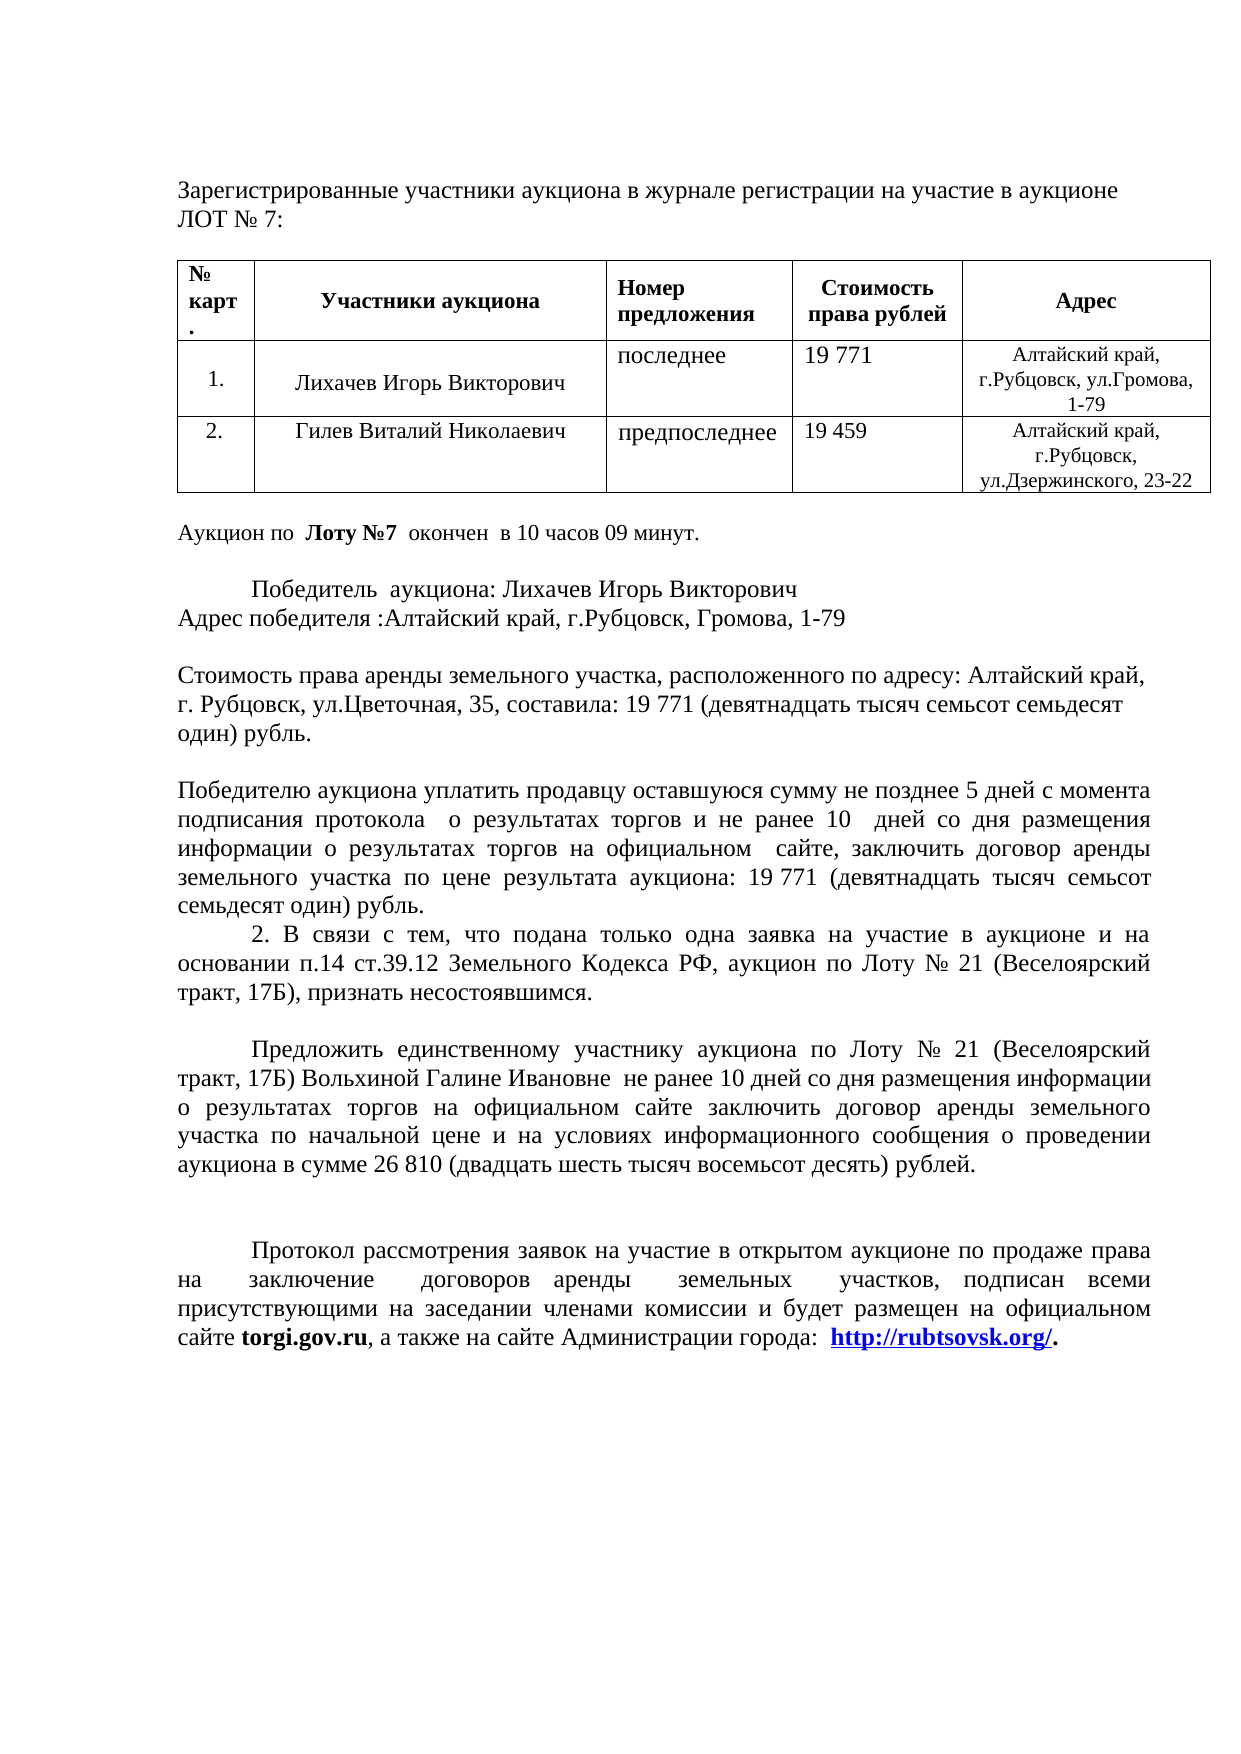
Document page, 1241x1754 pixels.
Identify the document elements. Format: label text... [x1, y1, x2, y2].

table_cell Алтайский край, г.Рубцовск, ул.Дзержинского, 23-22 [963, 417, 1210, 492]
table_cell 19 459 [793, 417, 962, 492]
table_header Участники аукциона [255, 261, 606, 339]
text Зарегистрированные участники аукциона в журнале регистрации на участие в аукционе ЛОТ № 7: [177, 176, 1152, 233]
table_cell Гилев Виталий Николаевич [255, 417, 606, 492]
table_header Адрес [963, 261, 1210, 339]
text 2. В связи с тем, что подана только одна заявка на участие в аукционе и на основании п.14 ст.39.12 Земельного Кодекса РФ, аукцион по Лоту № 21 (Веселоярский тракт, 17Б), признать несостоявшимся. [177, 919, 1152, 1005]
table_header № карт. [178, 261, 254, 339]
text Победитель аукциона: Лихачев Игорь Викторович [177, 574, 1152, 603]
table_header Номер предложения [607, 261, 792, 339]
text Аукцион по Лоту №7 окончен в 10 часов 09 минут. [177, 519, 1152, 545]
text Адрес победителя :Алтайский край, г.Рубцовск, Громова, 1-79 [177, 603, 1152, 632]
table_header Стоимость права рублей [793, 261, 962, 339]
table_cell Лихачев Игорь Викторович [255, 341, 606, 416]
table_cell 19 771 [793, 341, 962, 416]
table_cell 1. [178, 341, 254, 416]
text Победителю аукциона уплатить продавцу оставшуюся сумму не позднее 5 дней с момента подписания протокола о результатах торгов и не ранее 10 дней со дня размещения информации о результатах торгов на официальном сайте, заключить договор аренды земельного участка по цене результата аукциона: 19 771 (девятнадцать тысяч семьсот семьдесят один) рубль. [177, 775, 1152, 919]
text Протокол рассмотрения заявок на участие в открытом аукционе по продаже права на заключение договоров аренды земельных участков, подписан всеми присутствующими на заседании членами комиссии и будет размещен на официальном сайте torgi.gov.ru, а также на сайте Администрации города: http://rubtsovsk.org/. [177, 1235, 1152, 1350]
text Предложить единственному участнику аукциона по Лоту № 21 (Веселоярский тракт, 17Б) Вольхиной Галине Ивановне не ранее 10 дней со дня размещения информации о результатах торгов на официальном сайте заключить договор аренды земельного участка по начальной цене и на условиях информационного сообщения о проведении аукциона в сумме 26 810 (двадцать шесть тысяч восемьсот десять) рублей. [177, 1034, 1152, 1178]
text Стоимость права аренды земельного участка, расположенного по адресу: Алтайский край, г. Рубцовск, ул.Цветочная, 35, составила: 19 771 (девятнадцать тысяч семьсот семьдесят один) рубль. [177, 660, 1152, 747]
table_cell предпоследнее [607, 417, 792, 492]
table_cell Алтайский край, г.Рубцовск, ул.Громова, 1-79 [963, 341, 1210, 416]
table_cell 2. [178, 417, 254, 492]
table_cell последнее [607, 341, 792, 416]
